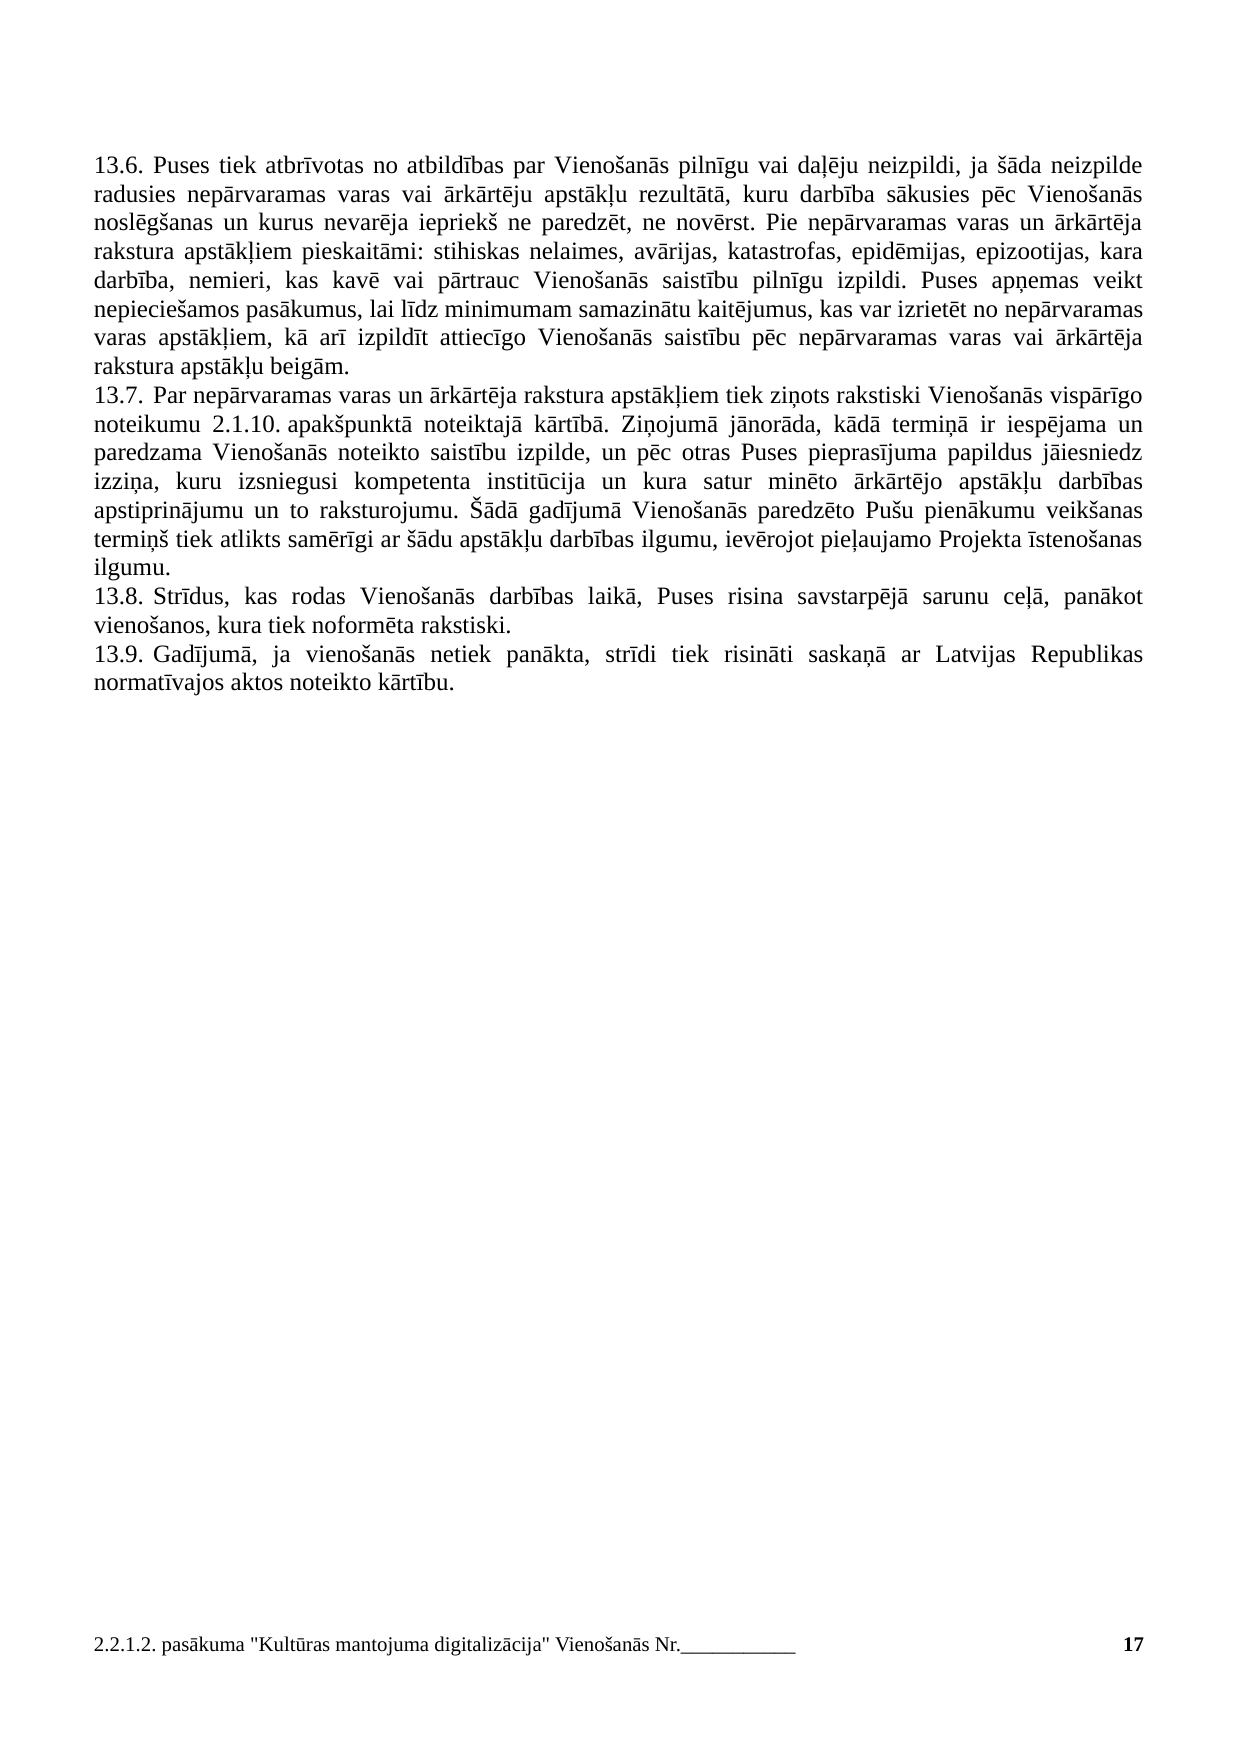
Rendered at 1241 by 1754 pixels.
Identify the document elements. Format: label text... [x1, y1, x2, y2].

list Par nepārvaramas varas un ārkārtēja rakstura apstākļiem tiek ziņots rakstiski Vienošanās vispārīgo noteikumu 2.1.10. apakšpunktā noteiktajā kārtībā. Ziņojumā jānorāda, kādā termiņā ir iespējama un paredzama Vienošanās noteikto saistību izpilde, un pēc otras Puses pieprasījuma papildus jāiesniedz izziņa, kuru izsniegusi kompetenta institūcija un kura satur minēto ārkārtējo apstākļu darbības apstiprinājumu un to raksturojumu. Šādā gadījumā Vienošanās paredzēto Pušu pienākumu veikšanas termiņš tiek atlikts samērīgi ar šādu apstākļu darbības ilgumu, ievērojot pieļaujamo Projekta īstenošanas ilgumu. [94, 380, 1144, 581]
list Strīdus, kas rodas Vienošanās darbības laikā, Puses risina savstarpējā sarunu ceļā, panākot vienošanos, kura tiek noformēta rakstiski. [94, 581, 1144, 639]
list Gadījumā, ja vienošanās netiek panākta, strīdi tiek risināti saskaņā ar Latvijas Republikas normatīvajos aktos noteikto kārtību. [94, 639, 1144, 696]
list Puses tiek atbrīvotas no atbildības par Vienošanās pilnīgu vai daļēju neizpildi, ja šāda neizpilde radusies nepārvaramas varas vai ārkārtēju apstākļu rezultātā, kuru darbība sākusies pēc Vienošanās noslēgšanas un kurus nevarēja iepriekš ne paredzēt, ne novērst. Pie nepārvaramas varas un ārkārtēja rakstura apstākļiem pieskaitāmi: stihiskas nelaimes, avārijas, katastrofas, epidēmijas, epizootijas, kara darbība, nemieri, kas kavē vai pārtrauc Vienošanās saistību pilnīgu izpildi. Puses apņemas veikt nepieciešamos pasākumus, lai līdz minimumam samazinātu kaitējumus, kas var izrietēt no nepārvaramas varas apstākļiem, kā arī izpildīt attiecīgo Vienošanās saistību pēc nepārvaramas varas vai ārkārtēja rakstura apstākļu beigām. [94, 150, 1144, 380]
